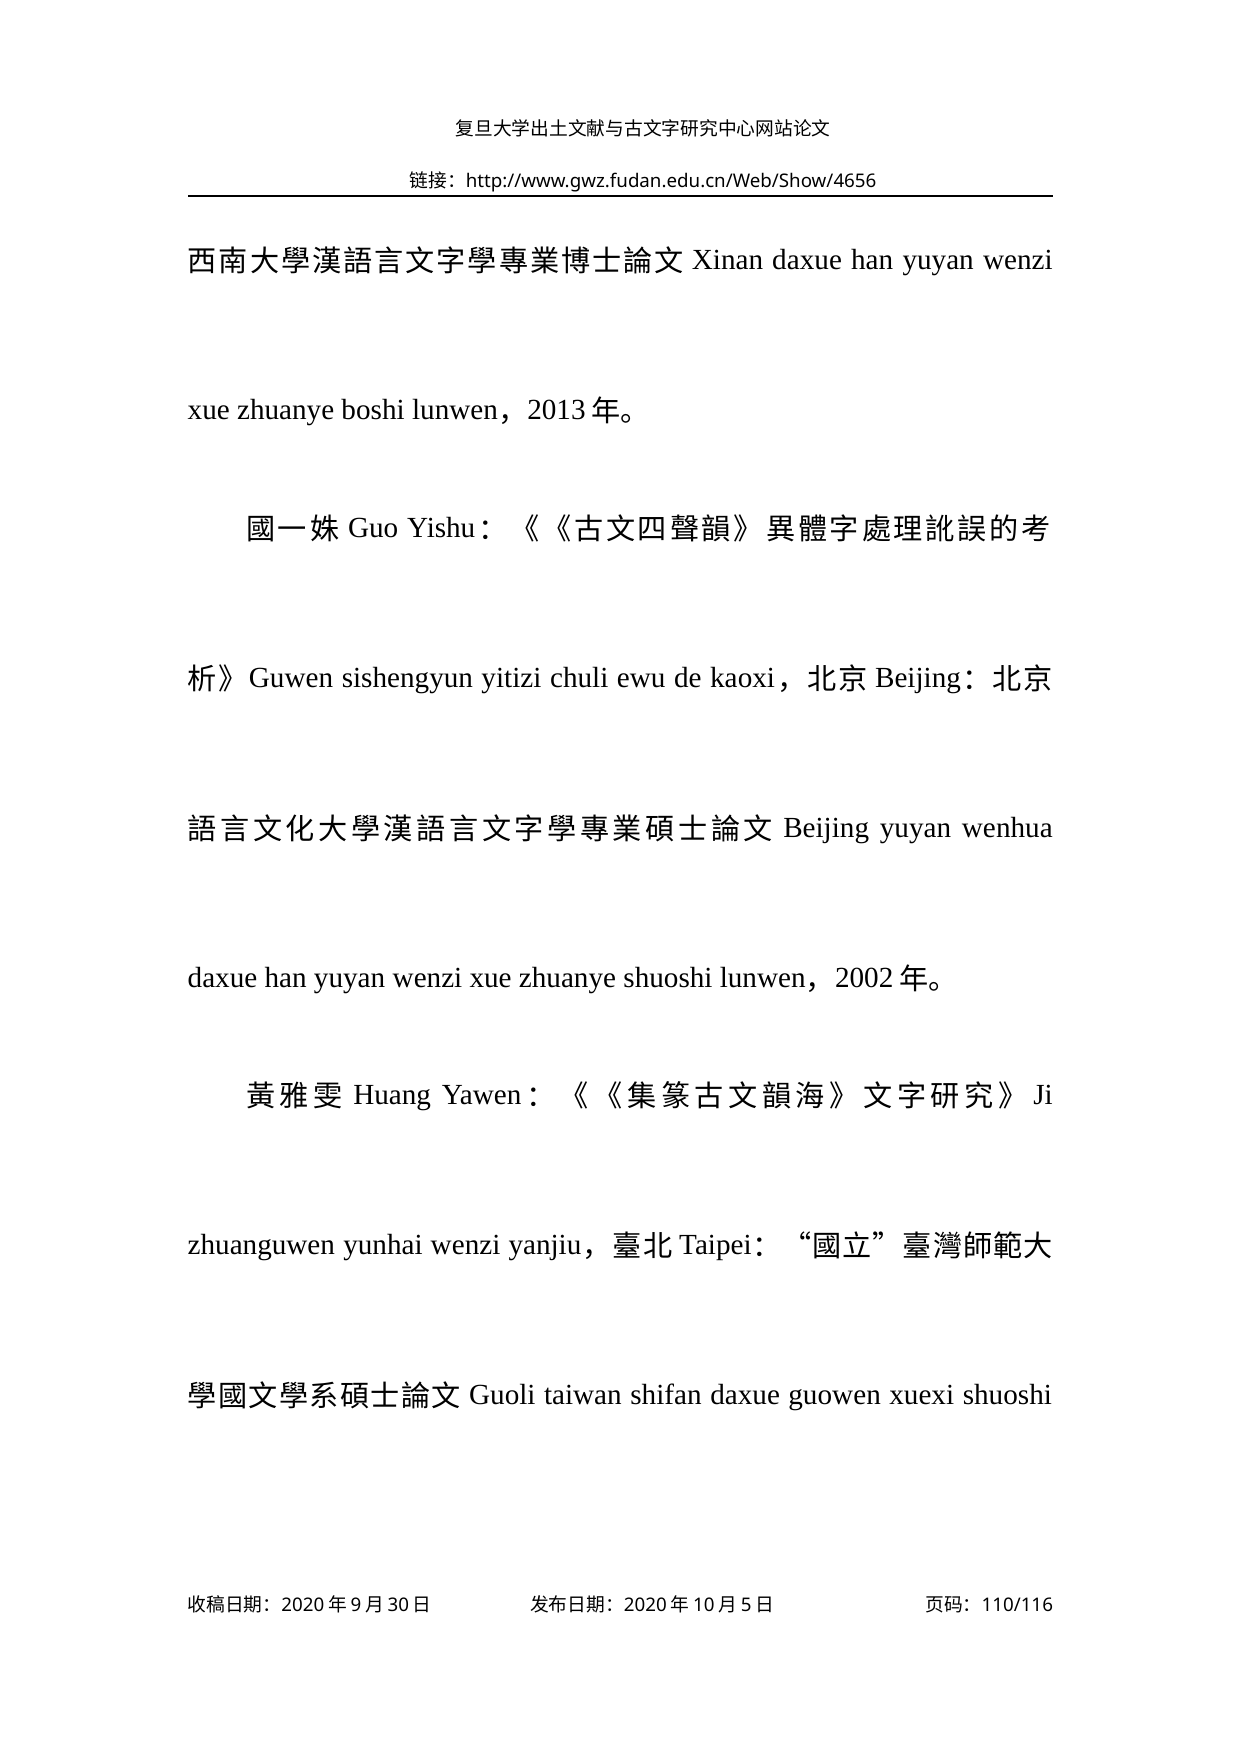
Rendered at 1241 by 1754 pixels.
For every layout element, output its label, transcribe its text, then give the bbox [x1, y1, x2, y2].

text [187, 222, 1053, 447]
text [187, 1056, 1053, 1431]
text 國一姝Guo Yishu：《《古文四聲韻》異體字處理訛誤的考析》Guwen sishengyun yitizi chuli ewu de kaoxi，北京Beijing：北京語言文化大學漢語言文字學專業碩士論文Beijing yuyan wenhua daxue han yuyan wenzi xue zhuanye shuoshi lunwen，2002年。 [187, 489, 1053, 1014]
